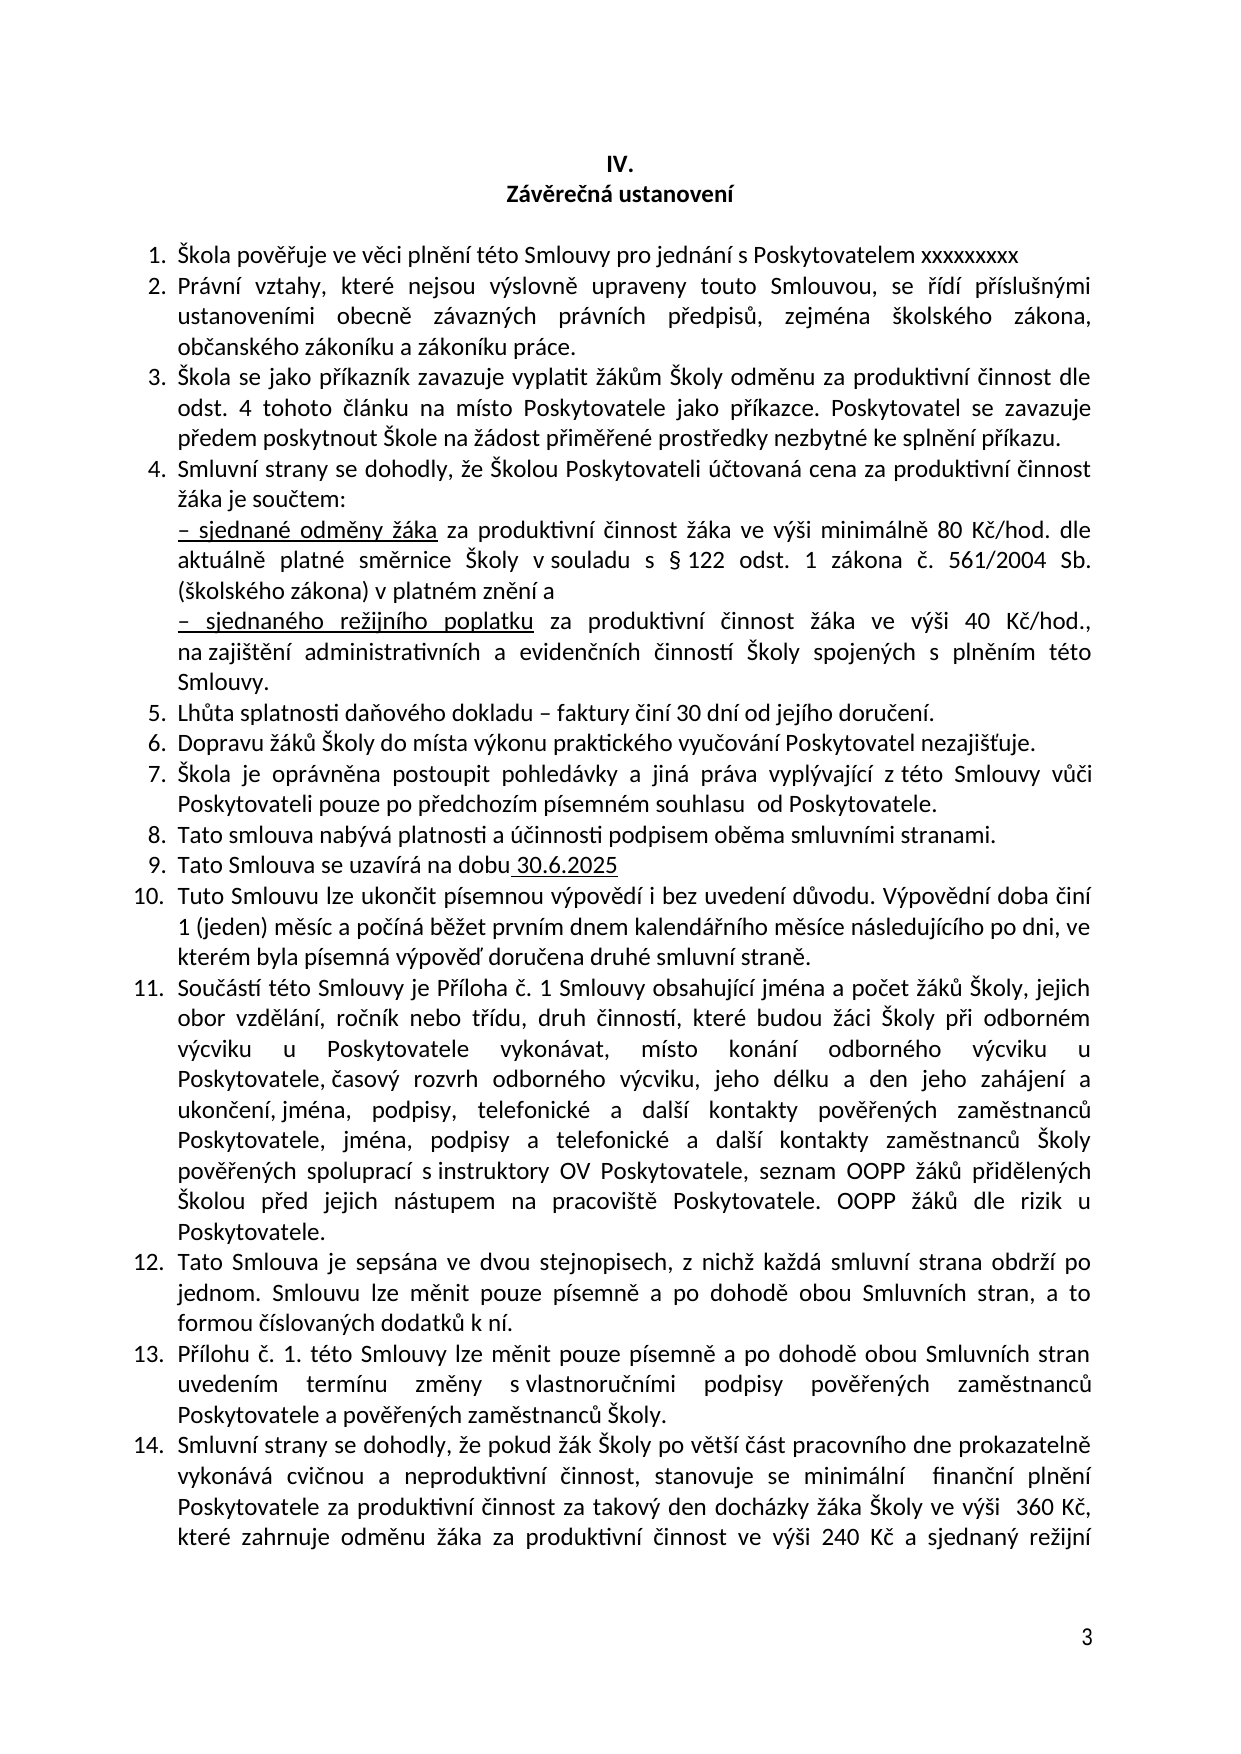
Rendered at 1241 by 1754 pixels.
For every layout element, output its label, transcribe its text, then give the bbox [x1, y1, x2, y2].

list Právní vztahy, které nejsou výslovně upraveny touto Smlouvou, se řídí příslušnými ustanoveními obecně závazných právních předpisů, zejména školského zákona, občanského zákoníku a zákoníku práce. [148, 270, 1092, 361]
list Tato Smlouva je sepsána ve dvou stejnopisech, z nichž každá smluvní strana obdrží po jednom. Smlouvu lze měnit pouze písemně a po dohodě obou Smluvních stran, a to formou číslovaných dodatků k ní. [133, 1246, 1092, 1338]
list Škola pověřuje ve věci plnění této Smlouvy pro jednání s Poskytovatelem xxxxxxxxx [148, 239, 1092, 270]
list Součástí této Smlouvy je Příloha č. 1 Smlouvy obsahující jména a počet žáků Školy, jejich obor vzdělání, ročník nebo třídu, druh činností, které budou žáci Školy při odborném výcviku u Poskytovatele vykonávat, místo konání odborného výcviku u Poskytovatele, časový rozvrh odborného výcviku, jeho délku a den jeho zahájení a ukončení, jména, podpisy, telefonické a další kontakty pověřených zaměstnanců Poskytovatele, jména, podpisy a telefonické a další kontakty zaměstnanců Školy pověřených spoluprací s instruktory OV Poskytovatele, seznam OOPP žáků přidělených Školou před jejich nástupem na pracoviště Poskytovatele. OOPP žáků dle rizik u Poskytovatele. [133, 972, 1092, 1246]
list Tato Smlouva se uzavírá na dobu 30.6.2025 [148, 850, 1092, 880]
list Škola je oprávněna postoupit pohledávky a jiná práva vyplývající z této Smlouvy vůči Poskytovateli pouze po předchozím písemném souhlasu od Poskytovatele. [148, 758, 1092, 819]
text Závěrečná ustanovení [148, 178, 1092, 209]
text – sjednané odměny žáka za produktivní činnost žáka ve výši minimálně 80 Kč/hod. dle aktuálně platné směrnice Školy v souladu s § 122 odst. 1 zákona č. 561/2004 Sb. (školského zákona) v platném znění a [177, 514, 1092, 606]
list Tuto Smlouvu lze ukončit písemnou výpovědí i bez uvedení důvodu. Výpovědní doba činí 1 (jeden) měsíc a počíná běžet prvním dnem kalendářního měsíce následujícího po dni, ve kterém byla písemná výpověď doručena druhé smluvní straně. [133, 880, 1092, 972]
list Přílohu č. 1. této Smlouvy lze měnit pouze písemně a po dohodě obou Smluvních stran uvedením termínu změny s vlastnoručními podpisy pověřených zaměstnanců Poskytovatele a pověřených zaměstnanců Školy. [133, 1338, 1092, 1429]
list Smluvní strany se dohodly, že Školou Poskytovateli účtovaná cena za produktivní činnost žáka je součtem: [148, 453, 1092, 514]
list Lhůta splatnosti daňového dokladu – faktury činí 30 dní od jejího doručení. [148, 697, 1092, 728]
list Tato smlouva nabývá platnosti a účinnosti podpisem oběma smluvními stranami. [148, 819, 1092, 850]
text IV. [148, 148, 1092, 178]
list Dopravu žáků Školy do místa výkonu praktického vyučování Poskytovatel nezajišťuje. [148, 728, 1092, 758]
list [133, 1429, 1092, 1552]
list Škola se jako příkazník zavazuje vyplatit žákům Školy odměnu za produktivní činnost dle odst. 4 tohoto článku na místo Poskytovatele jako příkazce. Poskytovatel se zavazuje předem poskytnout Škole na žádost přiměřené prostředky nezbytné ke splnění příkazu. [148, 361, 1092, 453]
text – sjednaného režijního poplatku za produktivní činnost žáka ve výši 40 Kč/hod., na zajištění administrativních a evidenčních činností Školy spojených s plněním této Smlouvy. [177, 606, 1092, 697]
